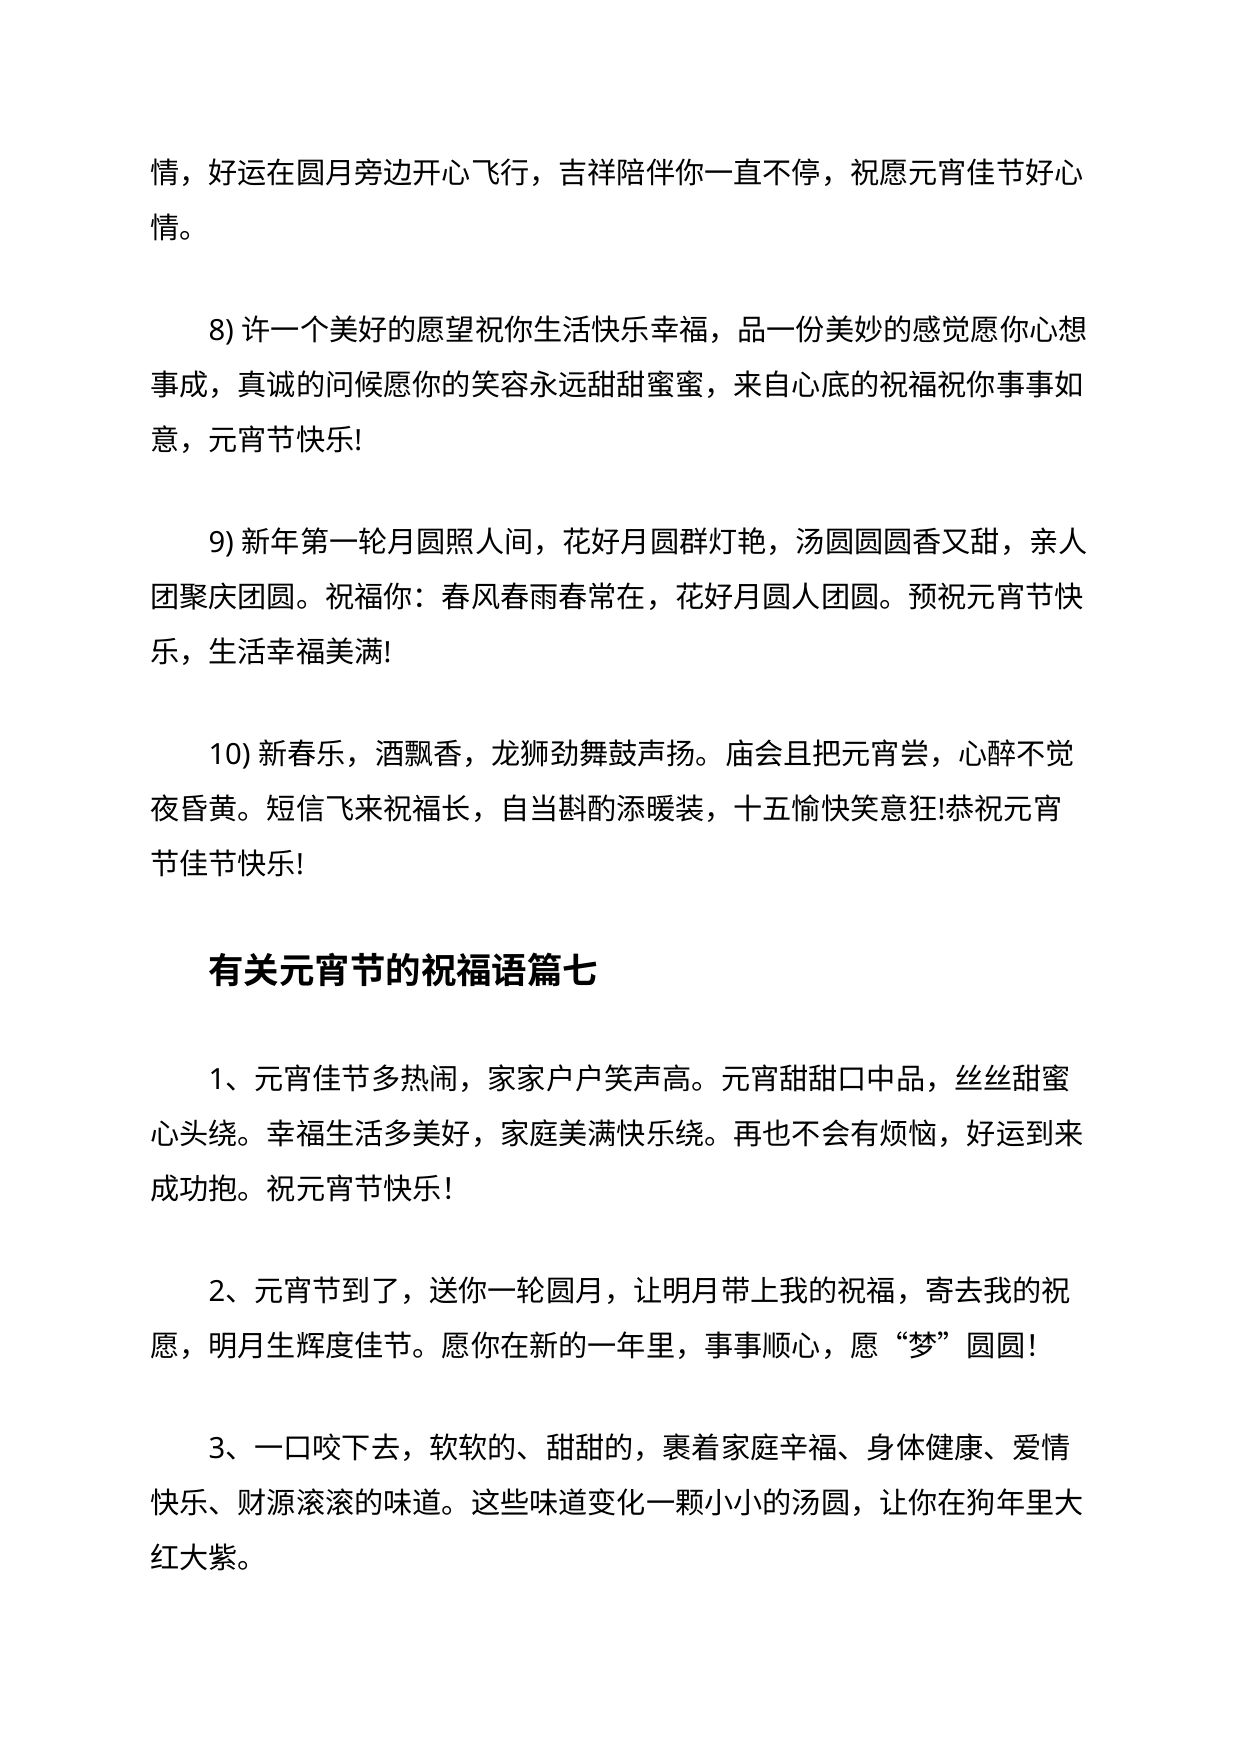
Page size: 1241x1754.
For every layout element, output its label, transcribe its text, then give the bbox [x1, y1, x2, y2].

text 3、一口咬下去，软软的、甜甜的，裹着家庭辛福、身体健康、爱情快乐、财源滚滚的味道。这些味道变化一颗小小的汤圆，让你在狗年里大红大紫。 [150, 1424, 1090, 1576]
text 2、元宵节到了，送你一轮圆月，让明月带上我的祝福，寄去我的祝愿，明月生辉度佳节。愿你在新的一年里，事事顺心，愿“梦”圆圆！ [150, 1267, 1090, 1365]
text 1、元宵佳节多热闹，家家户户笑声高。元宵甜甜口中品，丝丝甜蜜心头绕。幸福生活多美好，家庭美满快乐绕。再也不会有烦恼，好运到来成功抱。祝元宵节快乐！ [150, 1056, 1090, 1208]
text 10) 新春乐，酒飘香，龙狮劲舞鼓声扬。庙会且把元宵尝，心醉不觉夜昏黄。短信飞来祝福长，自当斟酌添暖装，十五愉快笑意狂!恭祝元宵节佳节快乐! [150, 730, 1090, 883]
text 8) 许一个美好的愿望祝你生活快乐幸福，品一份美妙的感觉愿你心想事成，真诚的问候愿你的笑容永远甜甜蜜蜜，来自心底的祝福祝你事事如意，元宵节快乐! [150, 307, 1090, 459]
text 有关元宵节的祝福语篇七 [150, 942, 1090, 994]
text 9) 新年第一轮月圆照人间，花好月圆群灯艳，汤圆圆圆香又甜，亲人团聚庆团圆。祝福你：春风春雨春常在，花好月圆人团圆。预祝元宵节快乐，生活幸福美满! [150, 518, 1090, 671]
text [150, 150, 1090, 247]
